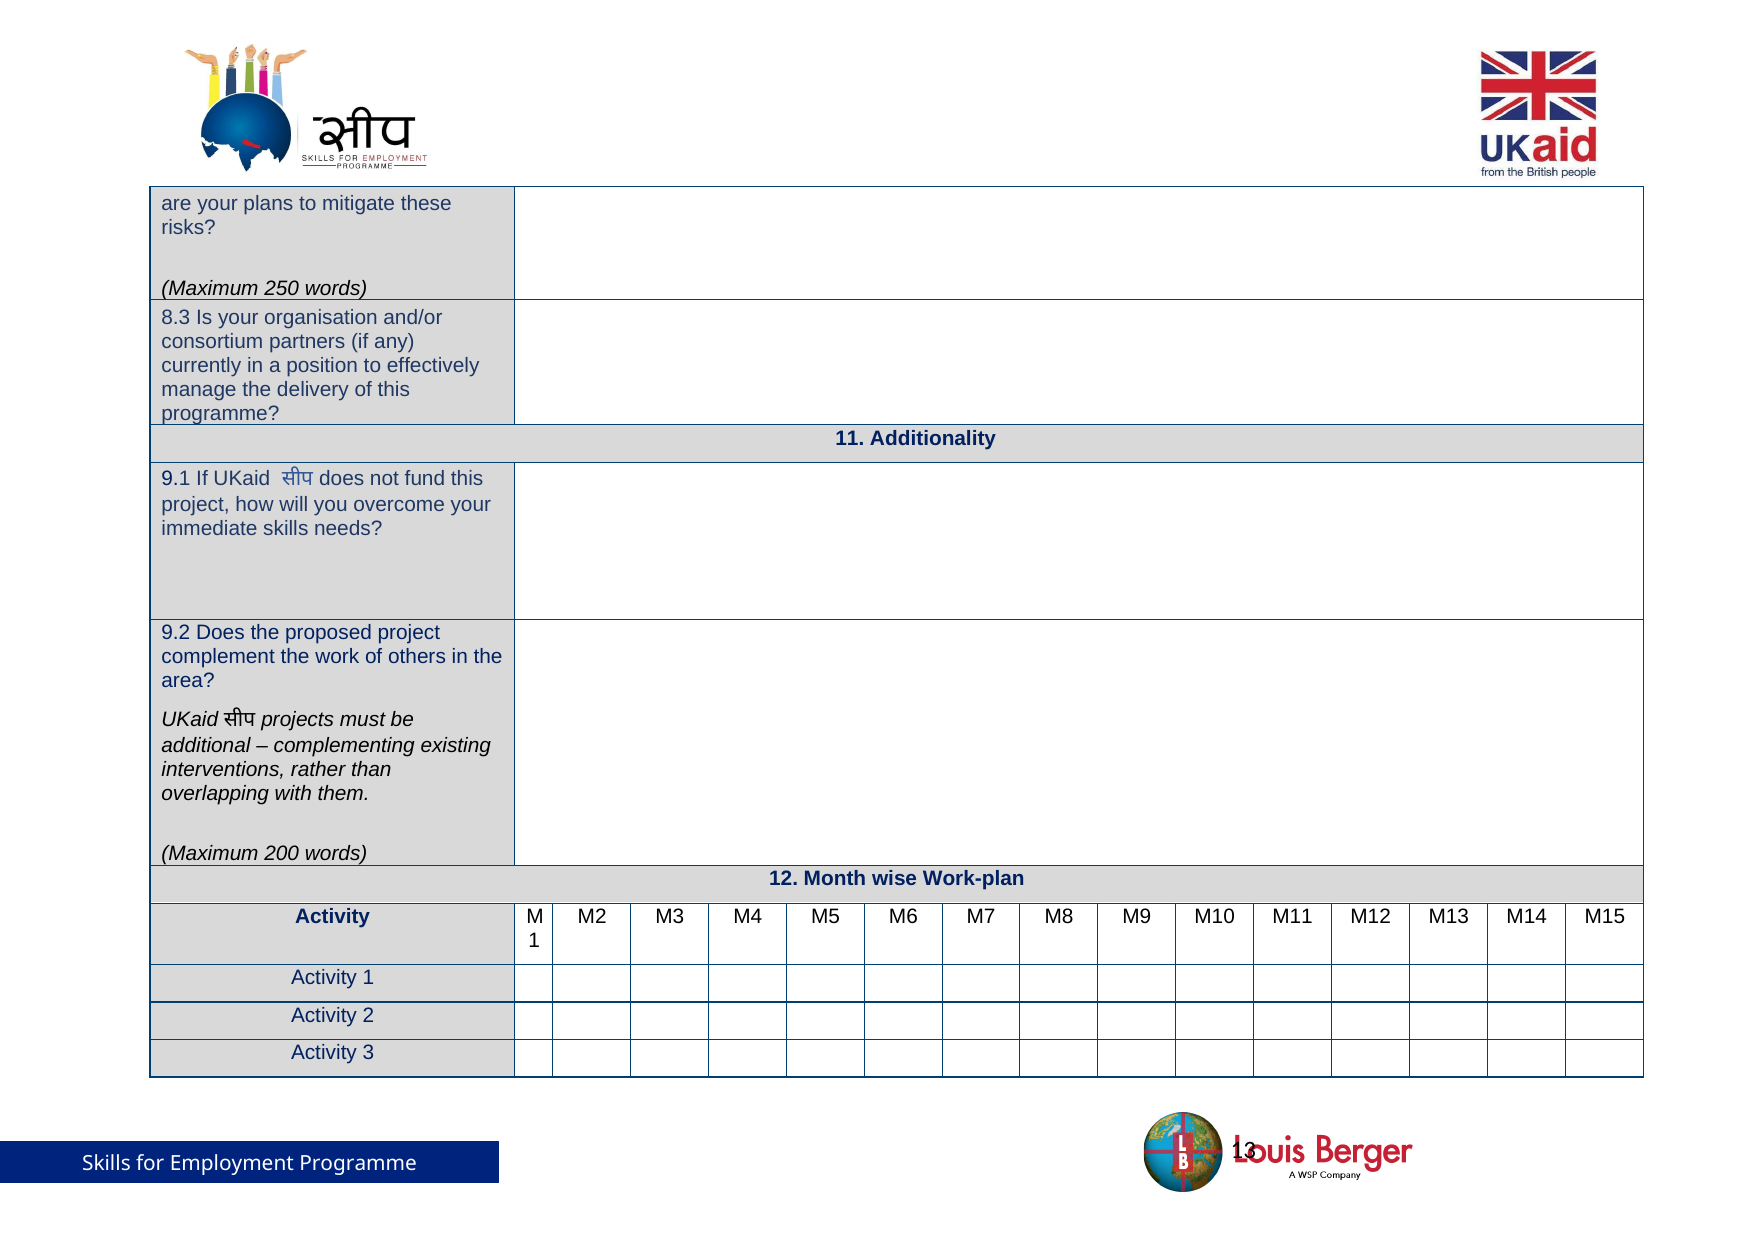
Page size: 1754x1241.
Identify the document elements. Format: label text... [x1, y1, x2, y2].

table_cell 9.2 What are the main risks which might affect the project, and what are your plans to mitigate these risks? (Maximum 250 words) [151, 187, 514, 299]
table_cell [515, 620, 1643, 865]
table_cell [709, 1040, 786, 1076]
table_cell [865, 965, 942, 1001]
table_cell [553, 965, 630, 1001]
table_cell [787, 965, 864, 1001]
table_cell [553, 1040, 630, 1076]
table_cell M9 [1098, 904, 1175, 964]
picture [171, 32, 451, 184]
picture [1475, 43, 1604, 186]
table_cell [787, 1040, 864, 1076]
table_cell [1566, 1003, 1643, 1039]
table_cell [1488, 1040, 1565, 1076]
table_cell [1566, 965, 1643, 1001]
table_cell [553, 1003, 630, 1039]
table_cell [515, 300, 1643, 424]
table_cell [515, 1040, 552, 1076]
table_cell [1410, 1003, 1487, 1039]
table_cell Activity 3 [151, 1040, 514, 1076]
table_cell [1410, 1040, 1487, 1076]
table_cell [1020, 965, 1097, 1001]
table_cell [1098, 1003, 1175, 1039]
table_cell M14 [1488, 904, 1565, 964]
table_cell [1254, 1040, 1331, 1076]
table_cell [943, 1003, 1019, 1039]
table_cell [1020, 1003, 1097, 1039]
table_cell [1098, 1040, 1175, 1076]
table_cell [1098, 965, 1175, 1001]
table_cell M6 [865, 904, 942, 964]
table_cell [515, 187, 1643, 299]
table_cell [1254, 965, 1331, 1001]
table_cell [1020, 1040, 1097, 1076]
table_cell [1410, 965, 1487, 1001]
table_cell [1176, 1003, 1253, 1039]
table_cell [943, 965, 1019, 1001]
table_cell [1254, 1003, 1331, 1039]
table_cell [515, 965, 552, 1001]
table_cell M11 [1254, 904, 1331, 964]
table_cell M15 [1566, 904, 1643, 964]
table_cell [1488, 965, 1565, 1001]
table_cell 8.3 Is your organisation and/or consortium partners (if any) currently in a position to effectively manage the delivery of this programme? [151, 300, 514, 424]
table_cell [1332, 965, 1409, 1001]
table_cell M7 [943, 904, 1019, 964]
table_cell M2 [553, 904, 630, 964]
table_cell [631, 1040, 708, 1076]
table_cell Activity [151, 904, 514, 964]
table_cell [865, 1003, 942, 1039]
table_cell M1 [515, 904, 552, 964]
table_cell [1176, 1040, 1253, 1076]
table_cell [1488, 1003, 1565, 1039]
table_cell M8 [1020, 904, 1097, 964]
table_cell [1566, 1040, 1643, 1076]
table_cell M12 [1332, 904, 1409, 964]
table_cell [631, 965, 708, 1001]
table_cell [709, 965, 786, 1001]
table_cell [943, 1040, 1019, 1076]
table_cell M4 [709, 904, 786, 964]
table_cell [515, 463, 1643, 619]
table_cell [515, 1003, 552, 1039]
picture [1143, 1112, 1413, 1192]
table_cell [787, 1003, 864, 1039]
table_cell [709, 1003, 786, 1039]
table_cell Activity 1 [151, 965, 514, 1001]
table_cell 11. Additionality [151, 425, 1643, 462]
table_cell 12. Month wise Work-plan [151, 866, 1643, 902]
table_cell [631, 1003, 708, 1039]
table_cell M3 [631, 904, 708, 964]
table_cell 9.2 Does the proposed project complement the work of others in the area? UKaid सीप projects must be additional – complementing existing interventions, rather than overlapping with them. (Maximum 200 words) [151, 620, 514, 865]
table_cell M10 [1176, 904, 1253, 964]
table_cell Activity 2 [151, 1003, 514, 1039]
table_cell [865, 1040, 942, 1076]
table_cell M13 [1410, 904, 1487, 964]
table_cell 9.1 If UKaid सीप does not fund this project, how will you overcome your immediate skills needs? [151, 463, 514, 619]
table_cell [1332, 1040, 1409, 1076]
table_cell [1332, 1003, 1409, 1039]
table_cell [1176, 965, 1253, 1001]
table_cell M5 [787, 904, 864, 964]
